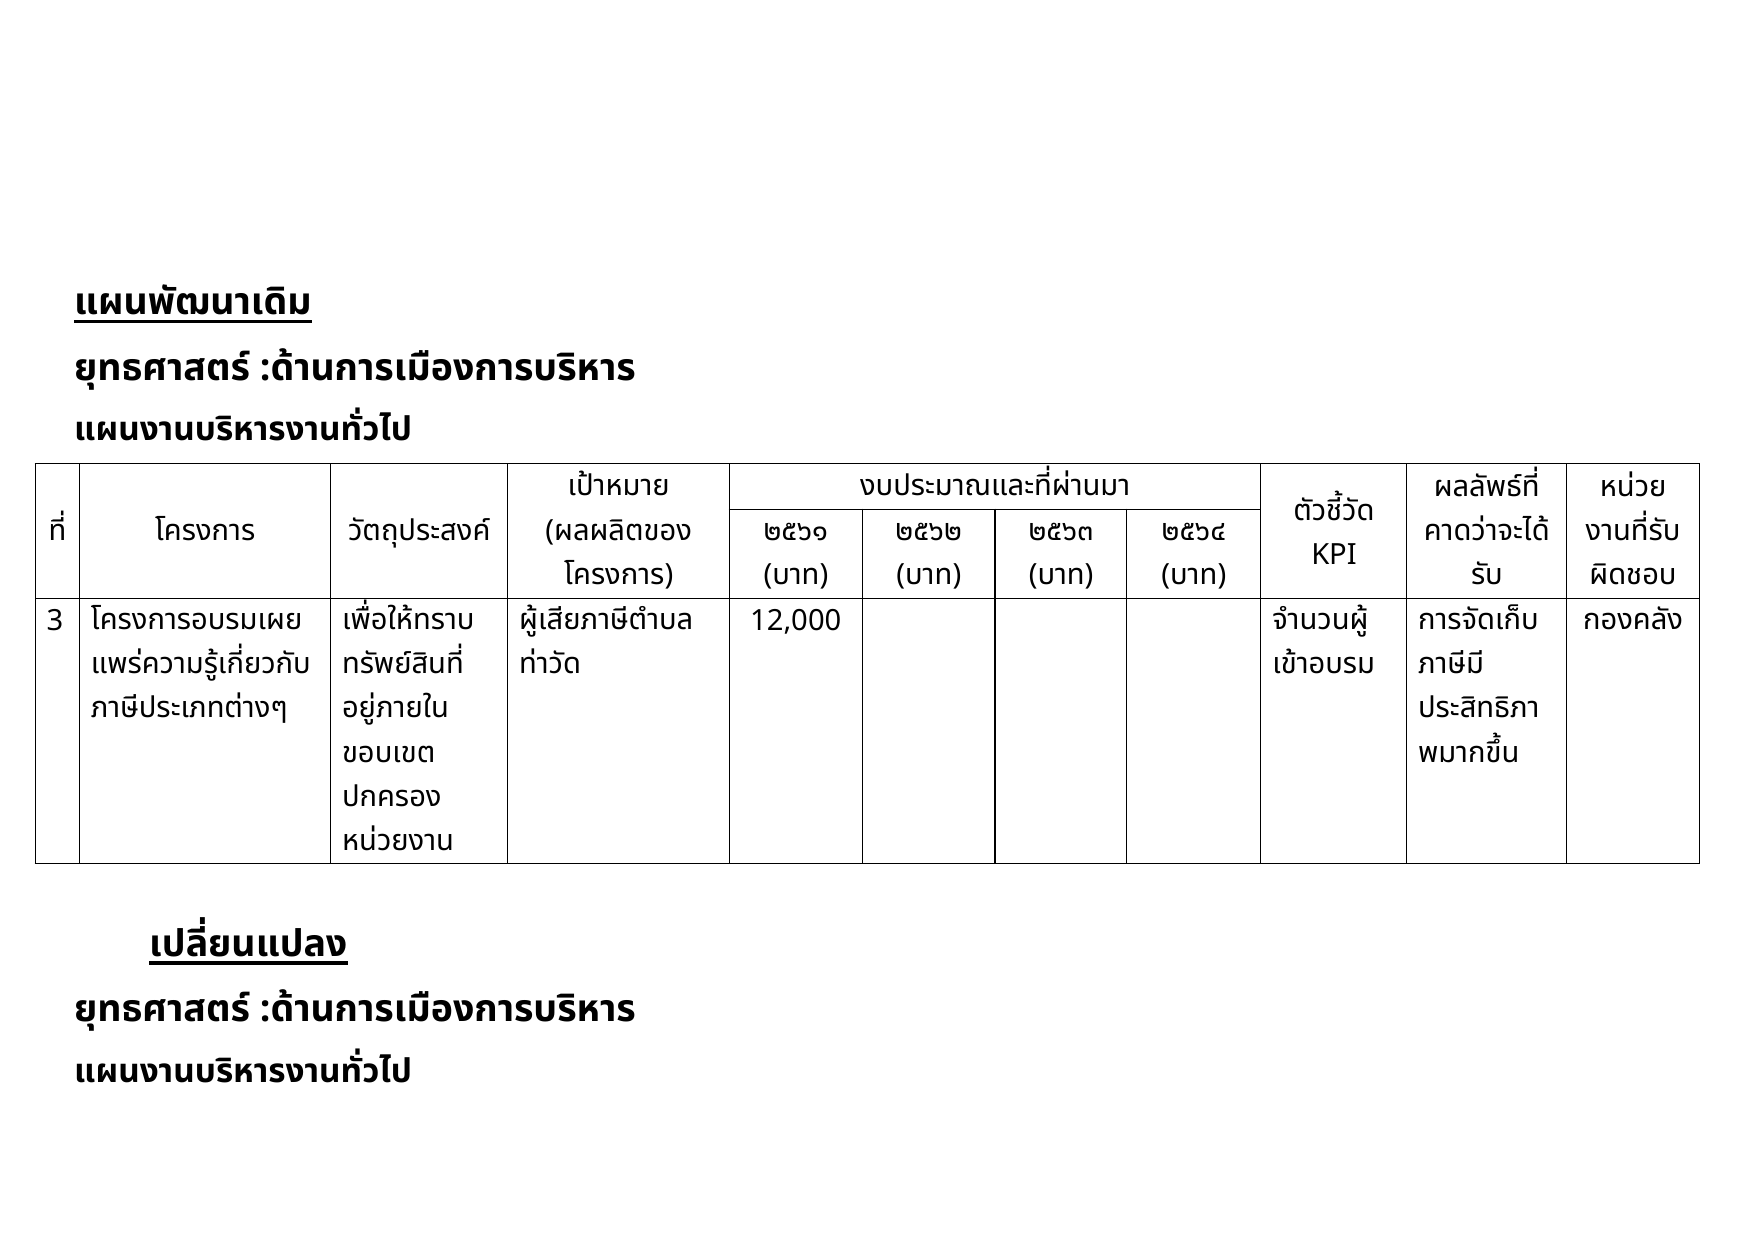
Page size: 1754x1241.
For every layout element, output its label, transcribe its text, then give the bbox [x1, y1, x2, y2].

table_cell [996, 599, 1126, 863]
text แผนงานบริหารงานทั่วไป [74, 1047, 1604, 1097]
table_header หน่วยงานที่รับผิดชอบ [1567, 464, 1699, 598]
table_cell เพื่อให้ทราบทรัพย์สินที่อยู่ภายในขอบเขตปกครองหน่วยงาน [331, 599, 507, 863]
table_header ที่ [36, 464, 79, 598]
table_header วัตถุประสงค์ [331, 464, 507, 598]
table_cell 12,000 [730, 599, 862, 863]
table_header ผลลัพธ์ที่คาดว่าจะได้รับ [1407, 464, 1566, 598]
text เปลี่ยนแปลง [74, 916, 1604, 973]
table_cell ๒๕๖๔ (บาท) [1127, 510, 1260, 598]
text ยุทธศาสตร์ :ด้านการเมืองการบริหาร [0, 340, 1604, 397]
table_cell กองคลัง [1567, 599, 1699, 863]
table_header โครงการ [80, 464, 330, 598]
table_header งบประมาณและที่ผ่านมา [730, 464, 1260, 508]
table_cell ๒๕๖๓ (บาท) [996, 510, 1126, 598]
table_header เป้าหมาย (ผลผลิตของโครงการ) [508, 464, 729, 598]
table_cell จำนวนผู้เข้าอบรม [1261, 599, 1406, 863]
table_cell ๒๕๖๒ (บาท) [863, 510, 994, 598]
table_cell 3 [36, 599, 79, 863]
text แผนงานบริหารงานทั่วไป [74, 405, 1604, 456]
text ยุทธศาสตร์ :ด้านการเมืองการบริหาร [0, 982, 1604, 1038]
table_header ตัวชี้วัด KPI [1261, 464, 1406, 598]
table_cell โครงการอบรมเผยแพร่ความรู้เกี่ยวกับภาษีประเภทต่างๆ [80, 599, 330, 863]
table_cell [1127, 599, 1260, 863]
table_cell การจัดเก็บภาษีมีประสิทธิภาพมากขึ้น [1407, 599, 1566, 863]
text แผนพัฒนาเดิม [0, 275, 1604, 331]
table_cell ผู้เสียภาษีตำบลท่าวัด [508, 599, 729, 863]
table_cell ๒๕๖๑ (บาท) [730, 510, 862, 598]
table_cell [863, 599, 994, 863]
